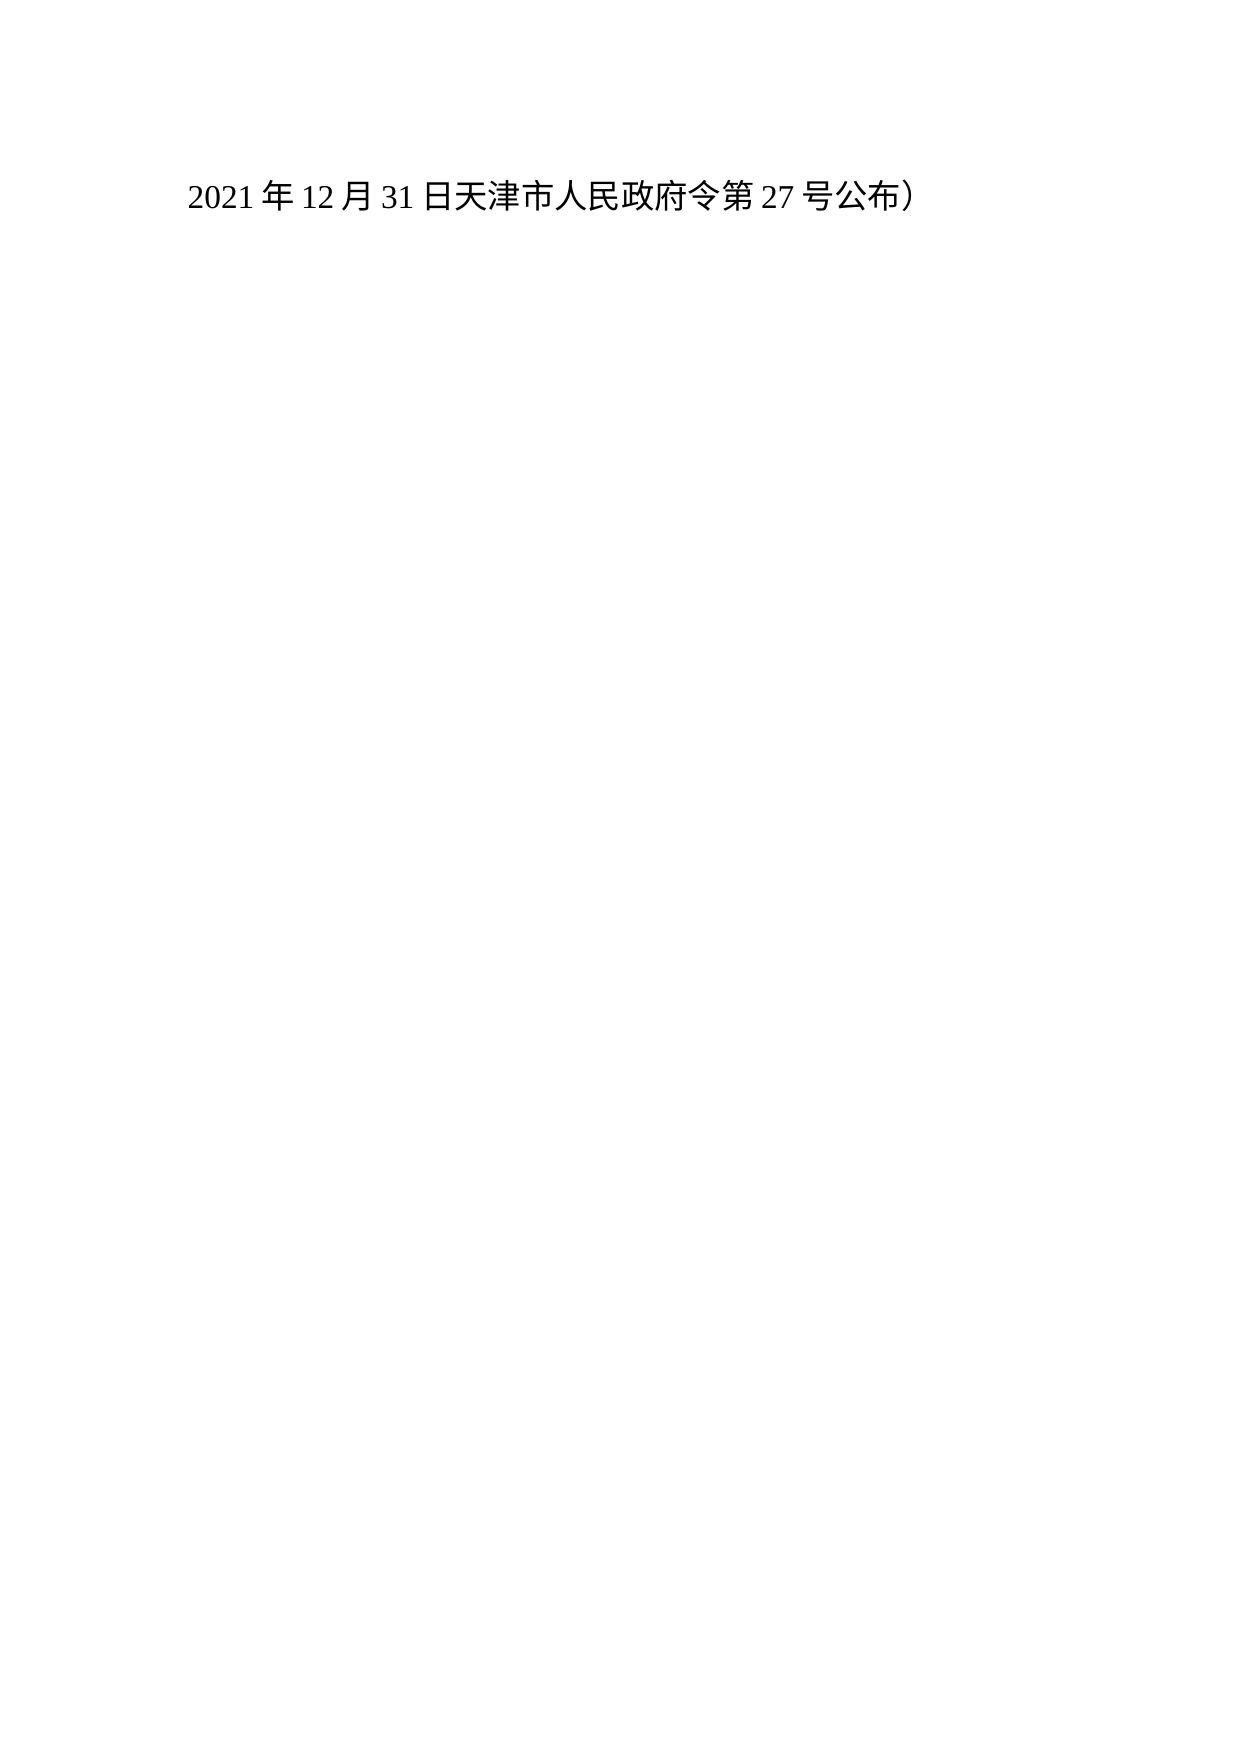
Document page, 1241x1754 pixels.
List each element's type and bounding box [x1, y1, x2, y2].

text [187, 162, 1053, 227]
